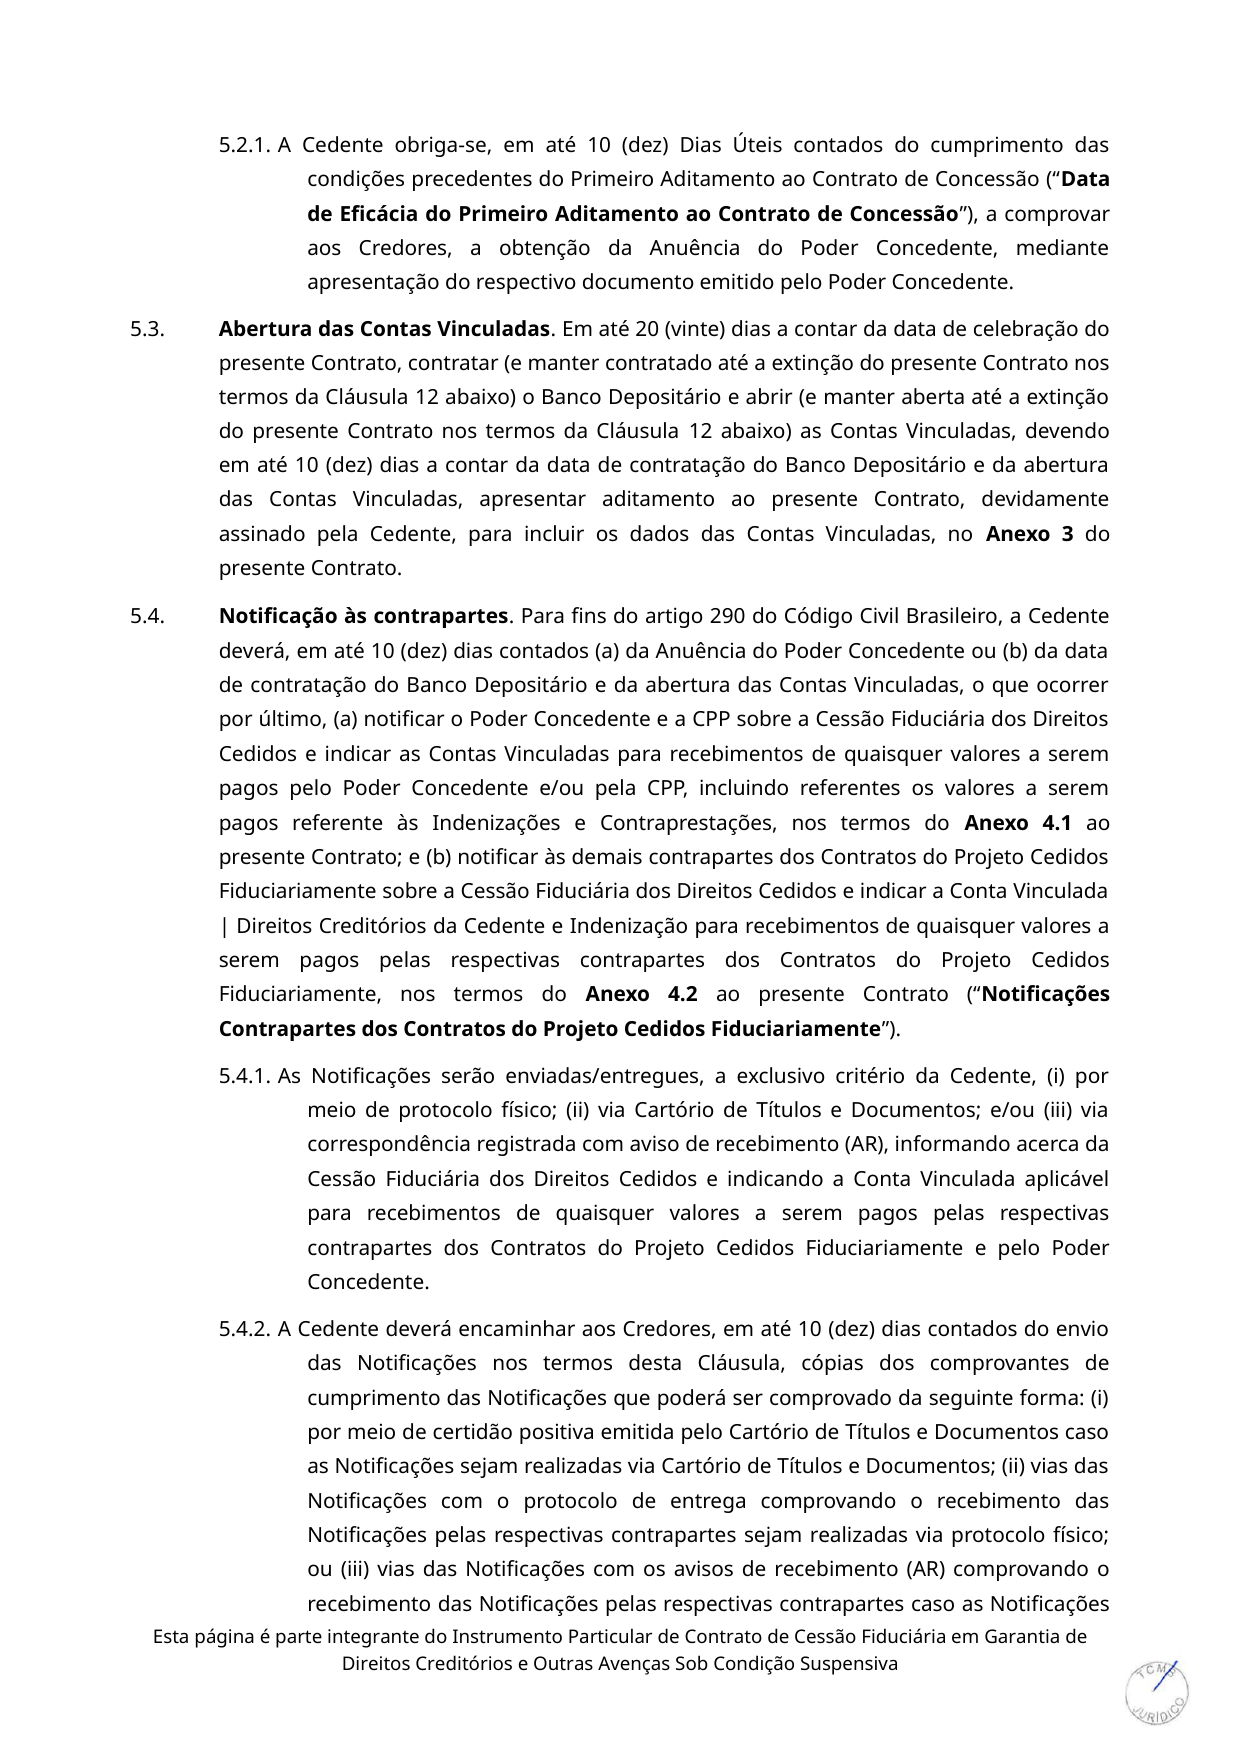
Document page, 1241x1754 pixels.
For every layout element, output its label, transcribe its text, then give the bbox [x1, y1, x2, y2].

list A Cedente obriga-se, em até 10 (dez) Dias Úteis contados do cumprimento das condições precedentes do Primeiro Aditamento ao Contrato de Concessão (“Data de Eficácia do Primeiro Aditamento ao Contrato de Concessão”), a comprovar aos Credores, a obtenção da Anuência do Poder Concedente, mediante apresentação do respectivo documento emitido pelo Poder Concedente. [218, 130, 1110, 296]
picture [1110, 1649, 1202, 1728]
list As Notificações serão enviadas/entregues, a exclusivo critério da Cedente, (i) por meio de protocolo físico; (ii) via Cartório de Títulos e Documentos; e/ou (iii) via correspondência registrada com aviso de recebimento (AR), informando acerca da Cessão Fiduciária dos Direitos Cedidos e indicando a Conta Vinculada aplicável para recebimentos de quaisquer valores a serem pagos pelas respectivas contrapartes dos Contratos do Projeto Cedidos Fiduciariamente e pelo Poder Concedente. [218, 1061, 1110, 1295]
list Abertura das Contas Vinculadas. Em até 20 (vinte) dias a contar da data de celebração do presente Contrato, contratar (e manter contratado até a extinção do presente Contrato nos termos da Cláusula 12 abaixo) o Banco Depositário e abrir (e manter aberta até a extinção do presente Contrato nos termos da Cláusula 12 abaixo) as Contas Vinculadas, devendo em até 10 (dez) dias a contar da data de contratação do Banco Depositário e da abertura das Contas Vinculadas, apresentar aditamento ao presente Contrato, devidamente assinado pela Cedente, para incluir os dados das Contas Vinculadas, no Anexo 3 do presente Contrato. [130, 314, 1110, 581]
list Notificação às contrapartes. Para fins do artigo 290 do Código Civil Brasileiro, a Cedente deverá, em até 10 (dez) dias contados (a) da Anuência do Poder Concedente ou (b) da data de contratação do Banco Depositário e da abertura das Contas Vinculadas, o que ocorrer por último, (a) notificar o Poder Concedente e a CPP sobre a Cessão Fiduciária dos Direitos Cedidos e indicar as Contas Vinculadas para recebimentos de quaisquer valores a serem pagos pelo Poder Concedente e/ou pela CPP, incluindo referentes os valores a serem pagos referente às Indenizações e Contraprestações, nos termos do Anexo 4.1 ao presente Contrato; e (b) notificar às demais contrapartes dos Contratos do Projeto Cedidos Fiduciariamente sobre a Cessão Fiduciária dos Direitos Cedidos e indicar a Conta Vinculada | Direitos Creditórios da Cedente e Indenização para recebimentos de quaisquer valores a serem pagos pelas respectivas contrapartes dos Contratos do Projeto Cedidos Fiduciariamente, nos termos do Anexo 4.2 ao presente Contrato (“Notificações Contrapartes dos Contratos do Projeto Cedidos Fiduciariamente”). [130, 601, 1110, 1042]
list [218, 1314, 1110, 1617]
